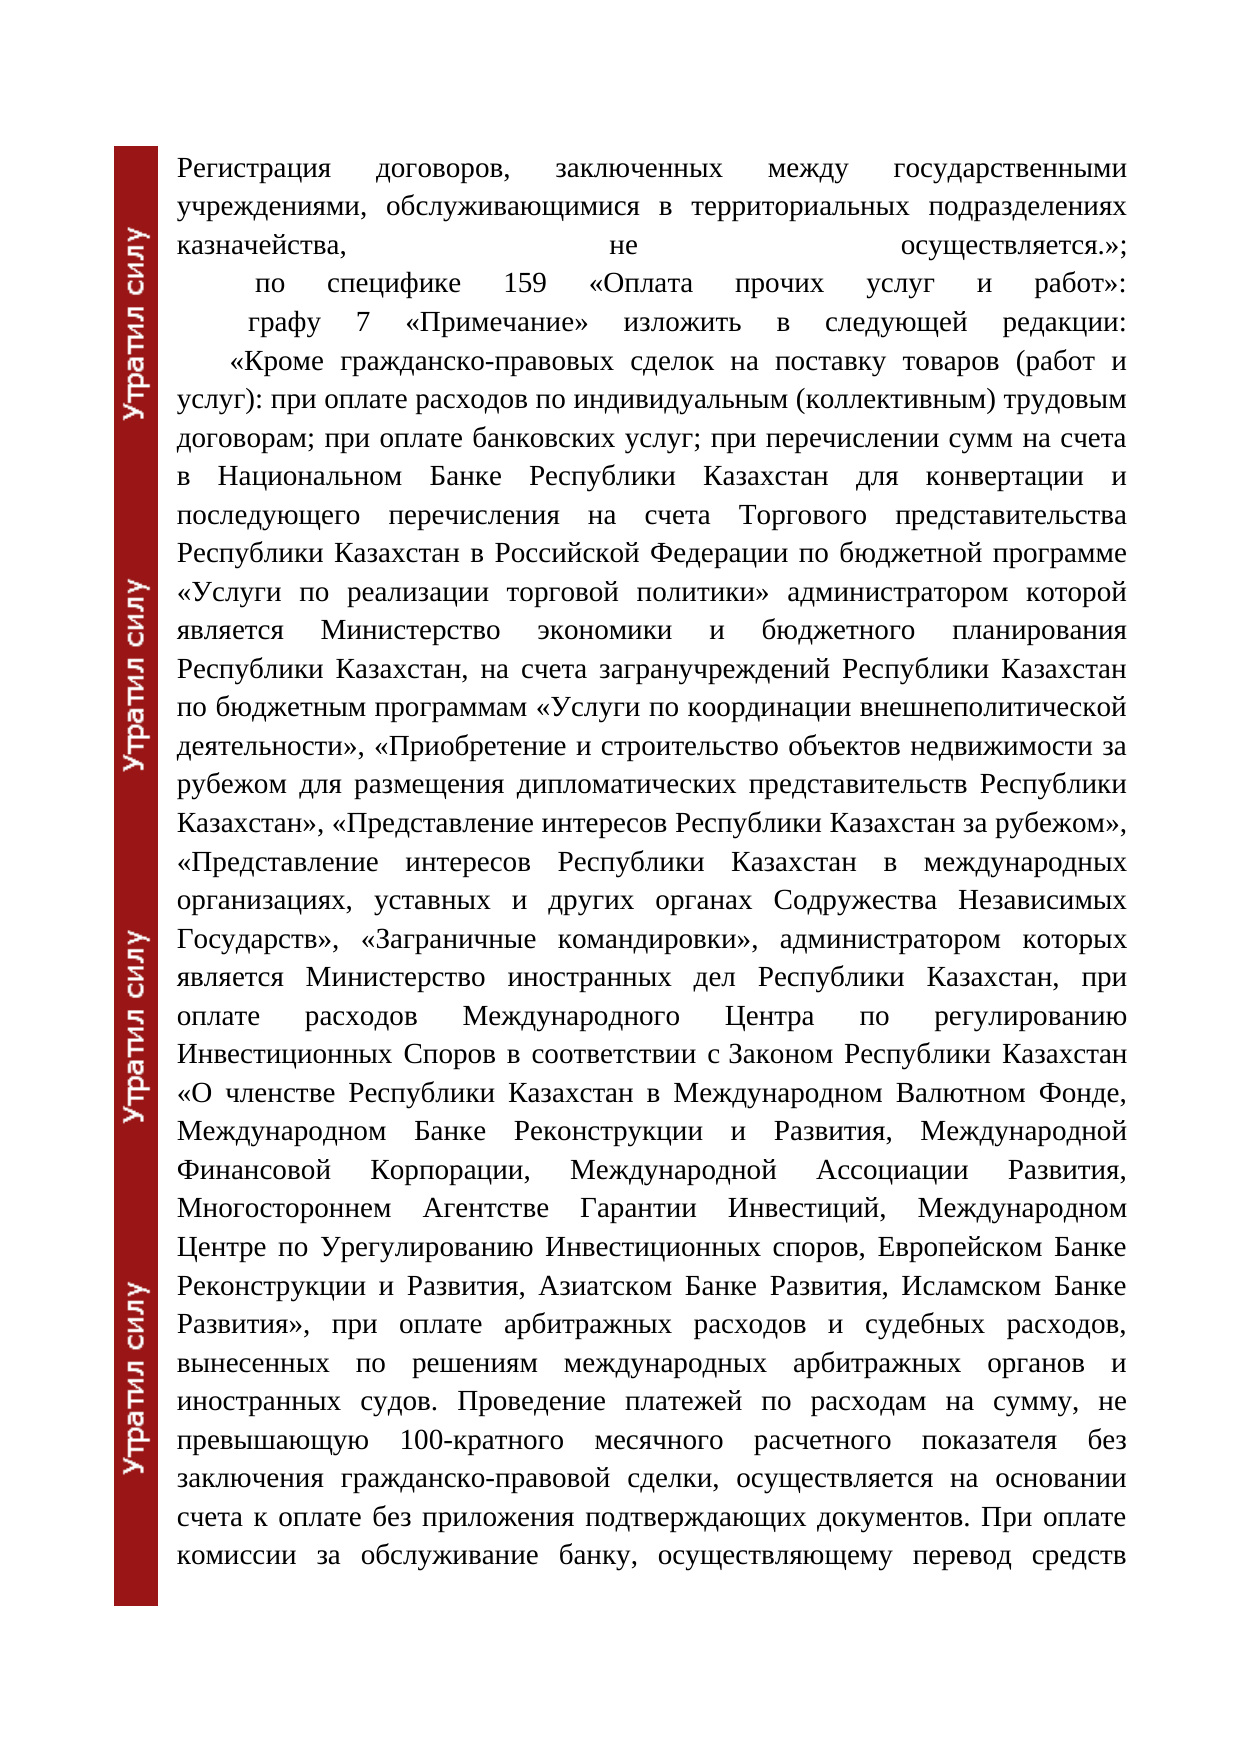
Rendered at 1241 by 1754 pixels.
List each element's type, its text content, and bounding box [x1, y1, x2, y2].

picture [114, 146, 158, 150]
picture [114, 1571, 158, 1606]
